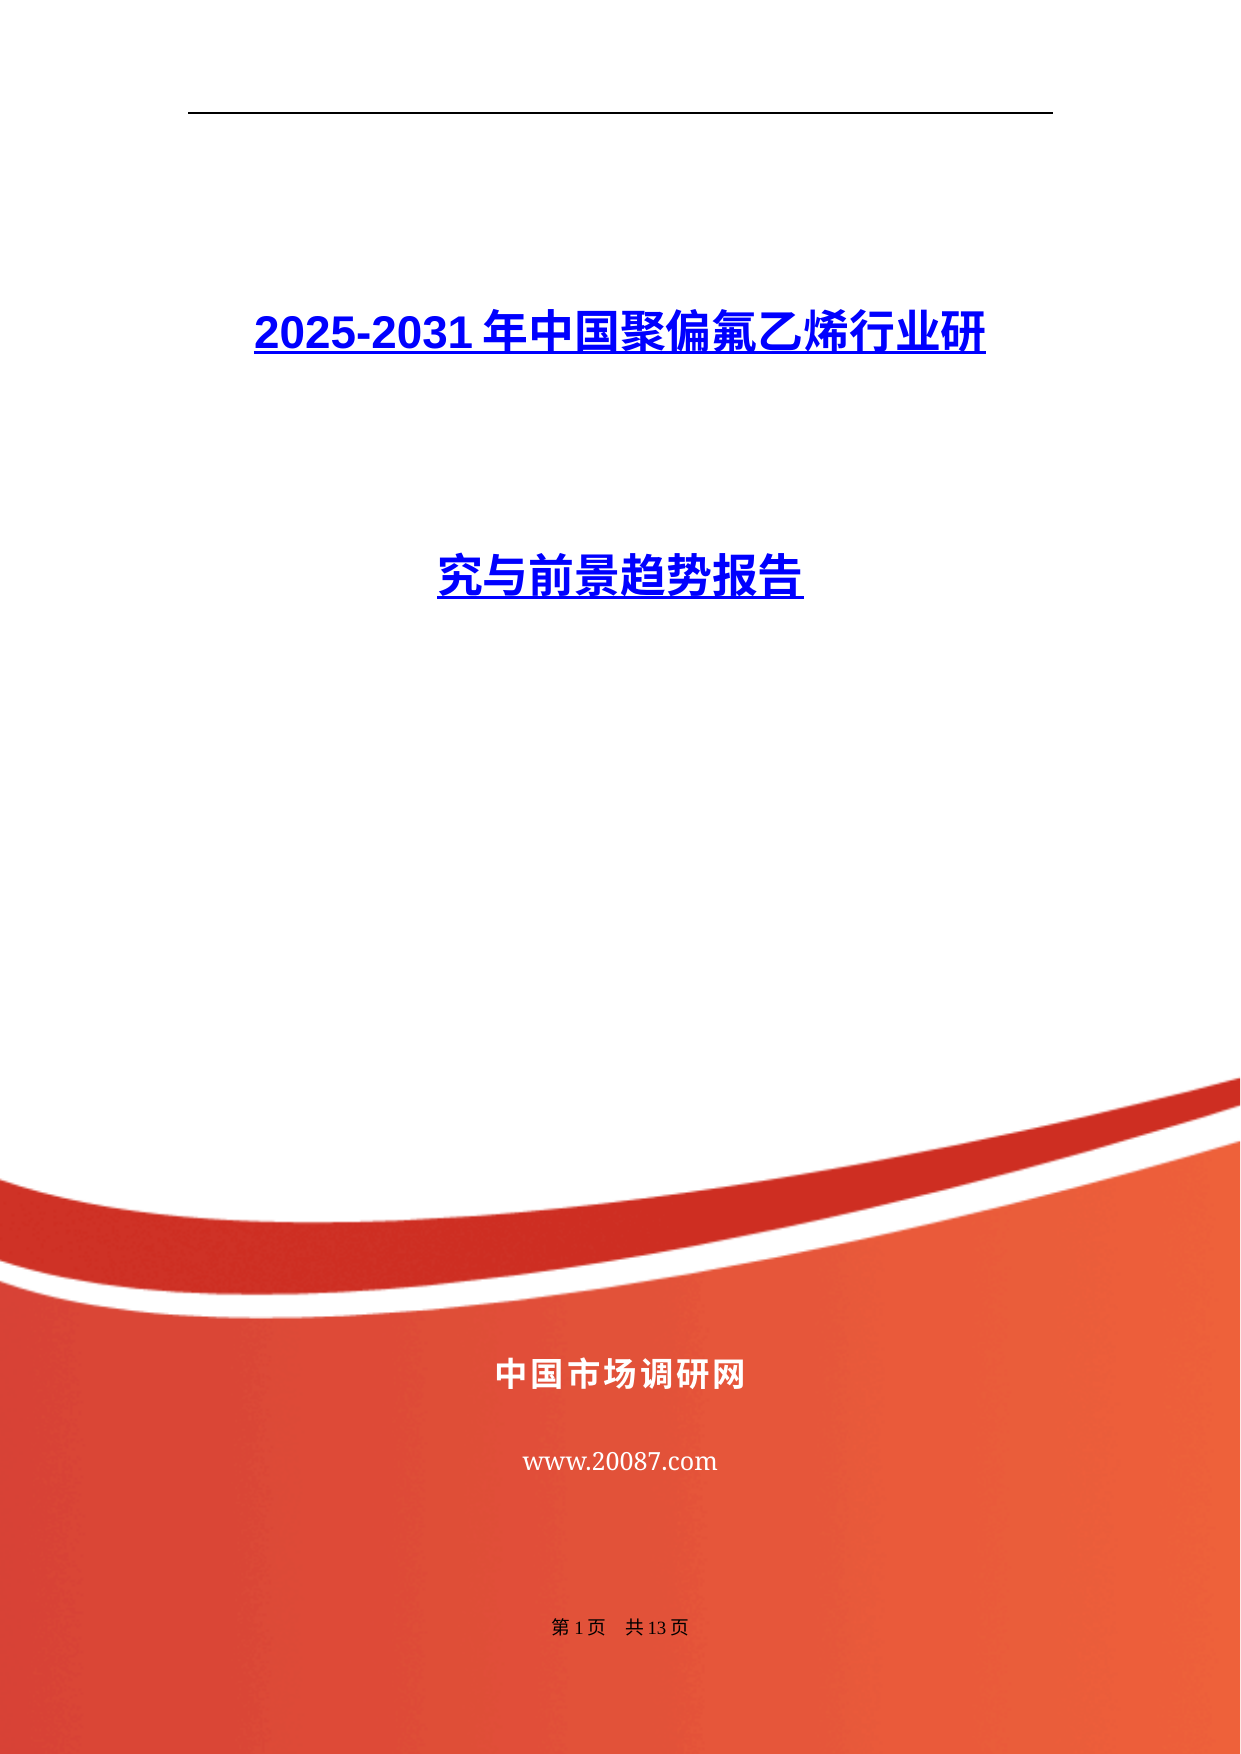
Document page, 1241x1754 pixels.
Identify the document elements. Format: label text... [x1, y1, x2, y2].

table_header 2025-2031年中国聚偏氟乙烯行业研究与前景趋势报告 [188, 207, 1053, 773]
subtitle 中国市场调研网 [187, 1339, 1053, 1404]
text www.20087.com [187, 1428, 1053, 1493]
picture [0, 1006, 1241, 1754]
